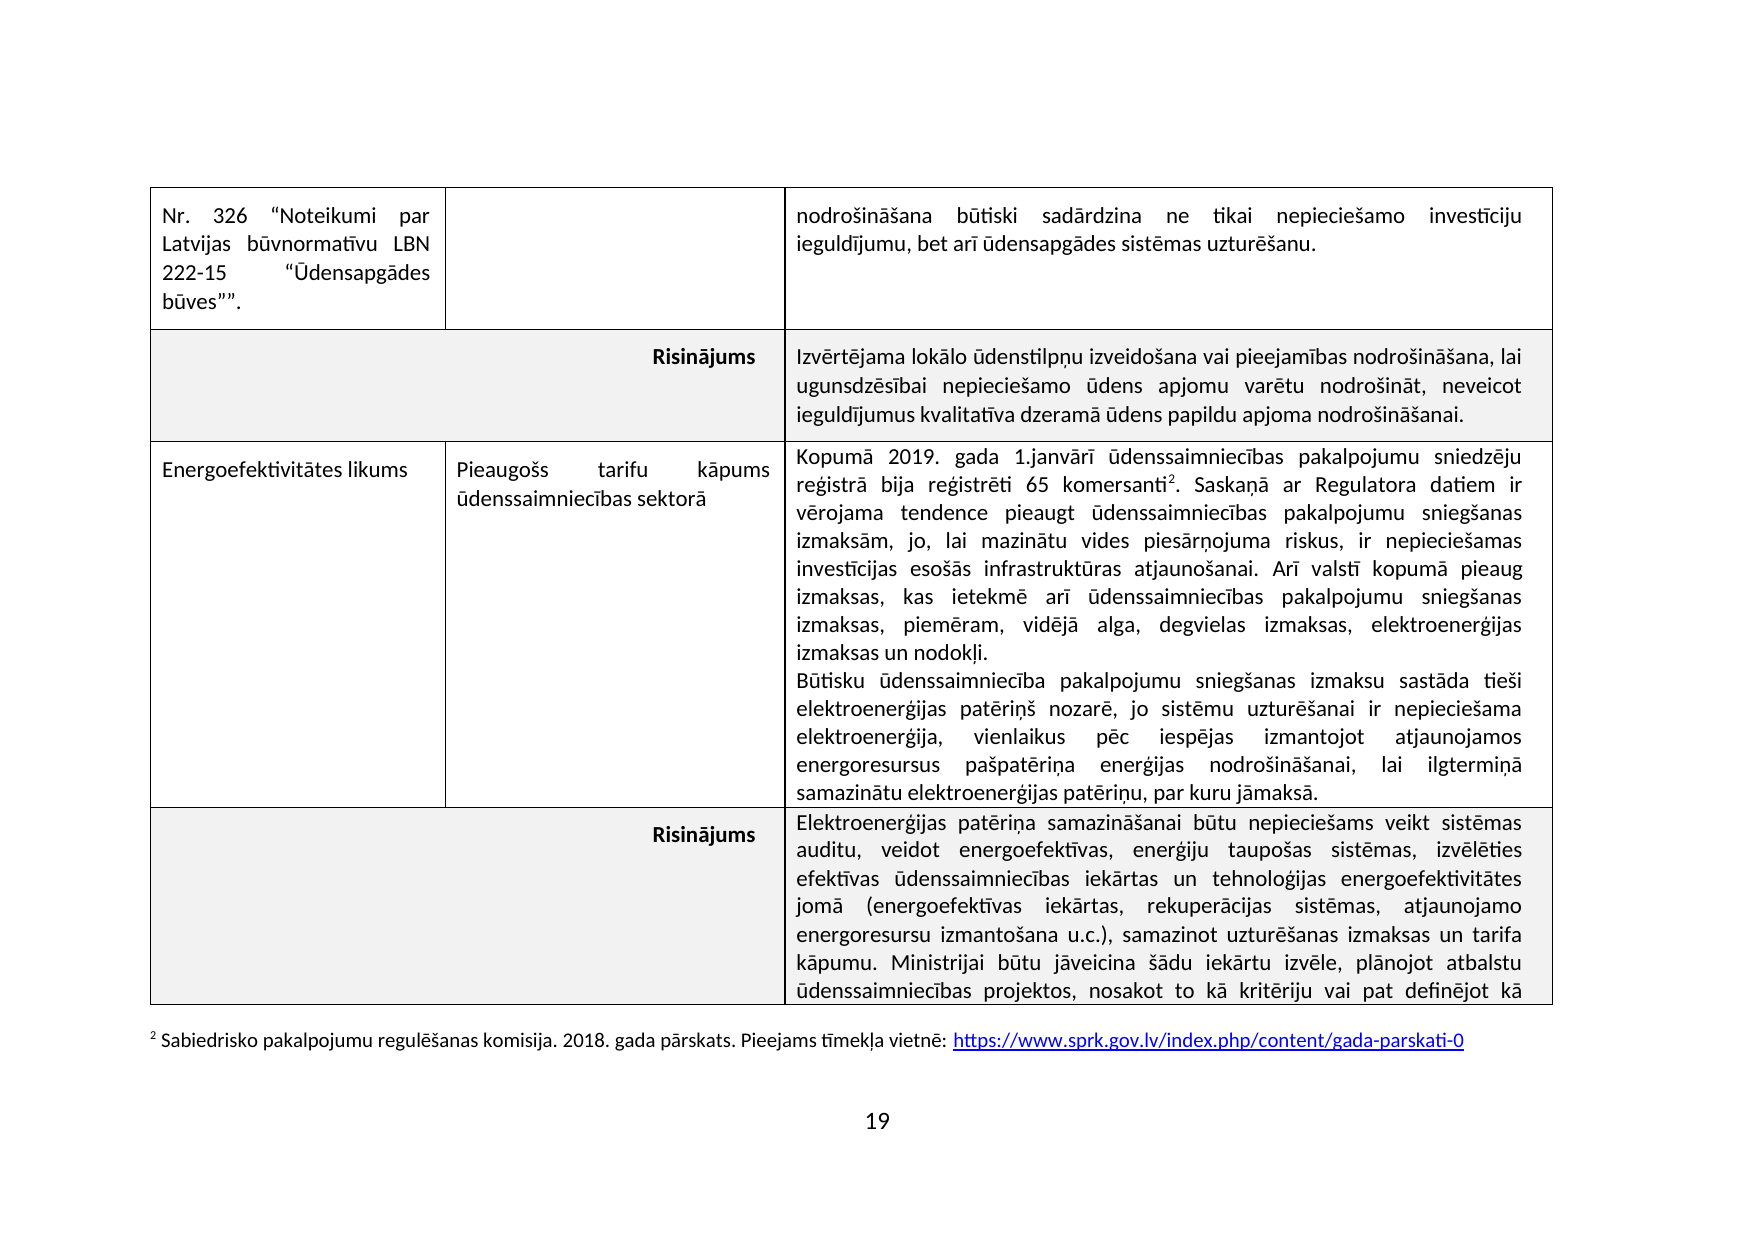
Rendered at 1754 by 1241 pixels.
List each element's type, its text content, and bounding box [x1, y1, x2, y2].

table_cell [151, 188, 445, 329]
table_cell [446, 188, 784, 329]
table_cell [786, 188, 1552, 329]
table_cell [786, 808, 1552, 1004]
table_cell Energoefektivitātes likums [151, 442, 445, 807]
table_cell Risinājums [151, 330, 784, 441]
table_cell Kopumā 2019. gada 1.janvārī ūdenssaimniecības pakalpojumu sniedzēju reģistrā bija reģistrēti 65 komersanti. Saskaņā ar Regulatora datiem ir vērojama tendence pieaugt ūdenssaimniecības pakalpojumu sniegšanas izmaksām, jo, lai mazinātu vides piesārņojuma riskus, ir nepieciešamas investīcijas esošās infrastruktūras atjaunošanai. Arī valstī kopumā pieaug izmaksas, kas ietekmē arī ūdenssaimniecības pakalpojumu sniegšanas izmaksas, piemēram, vidējā alga, degvielas izmaksas, elektroenerģijas izmaksas un nodokļi. Būtisku ūdenssaimniecība pakalpojumu sniegšanas izmaksu sastāda tieši elektroenerģijas patēriņš nozarē, jo sistēmu uzturēšanai ir nepieciešama elektroenerģija, vienlaikus pēc iespējas izmantojot atjaunojamos energoresursus pašpatēriņa enerģijas nodrošināšanai, lai ilgtermiņā samazinātu elektroenerģijas patēriņu, par kuru jāmaksā. [786, 442, 1552, 807]
table_cell Risinājums [151, 808, 784, 1004]
table_cell Pieaugošs tarifu kāpums ūdenssaimniecības sektorā [446, 442, 784, 807]
table_cell Izvērtējama lokālo ūdenstilpņu izveidošana vai pieejamības nodrošināšana, lai ugunsdzēsībai nepieciešamo ūdens apjomu varētu nodrošināt, neveicot ieguldījumus kvalitatīva dzeramā ūdens papildu apjoma nodrošināšanai. [786, 330, 1552, 441]
